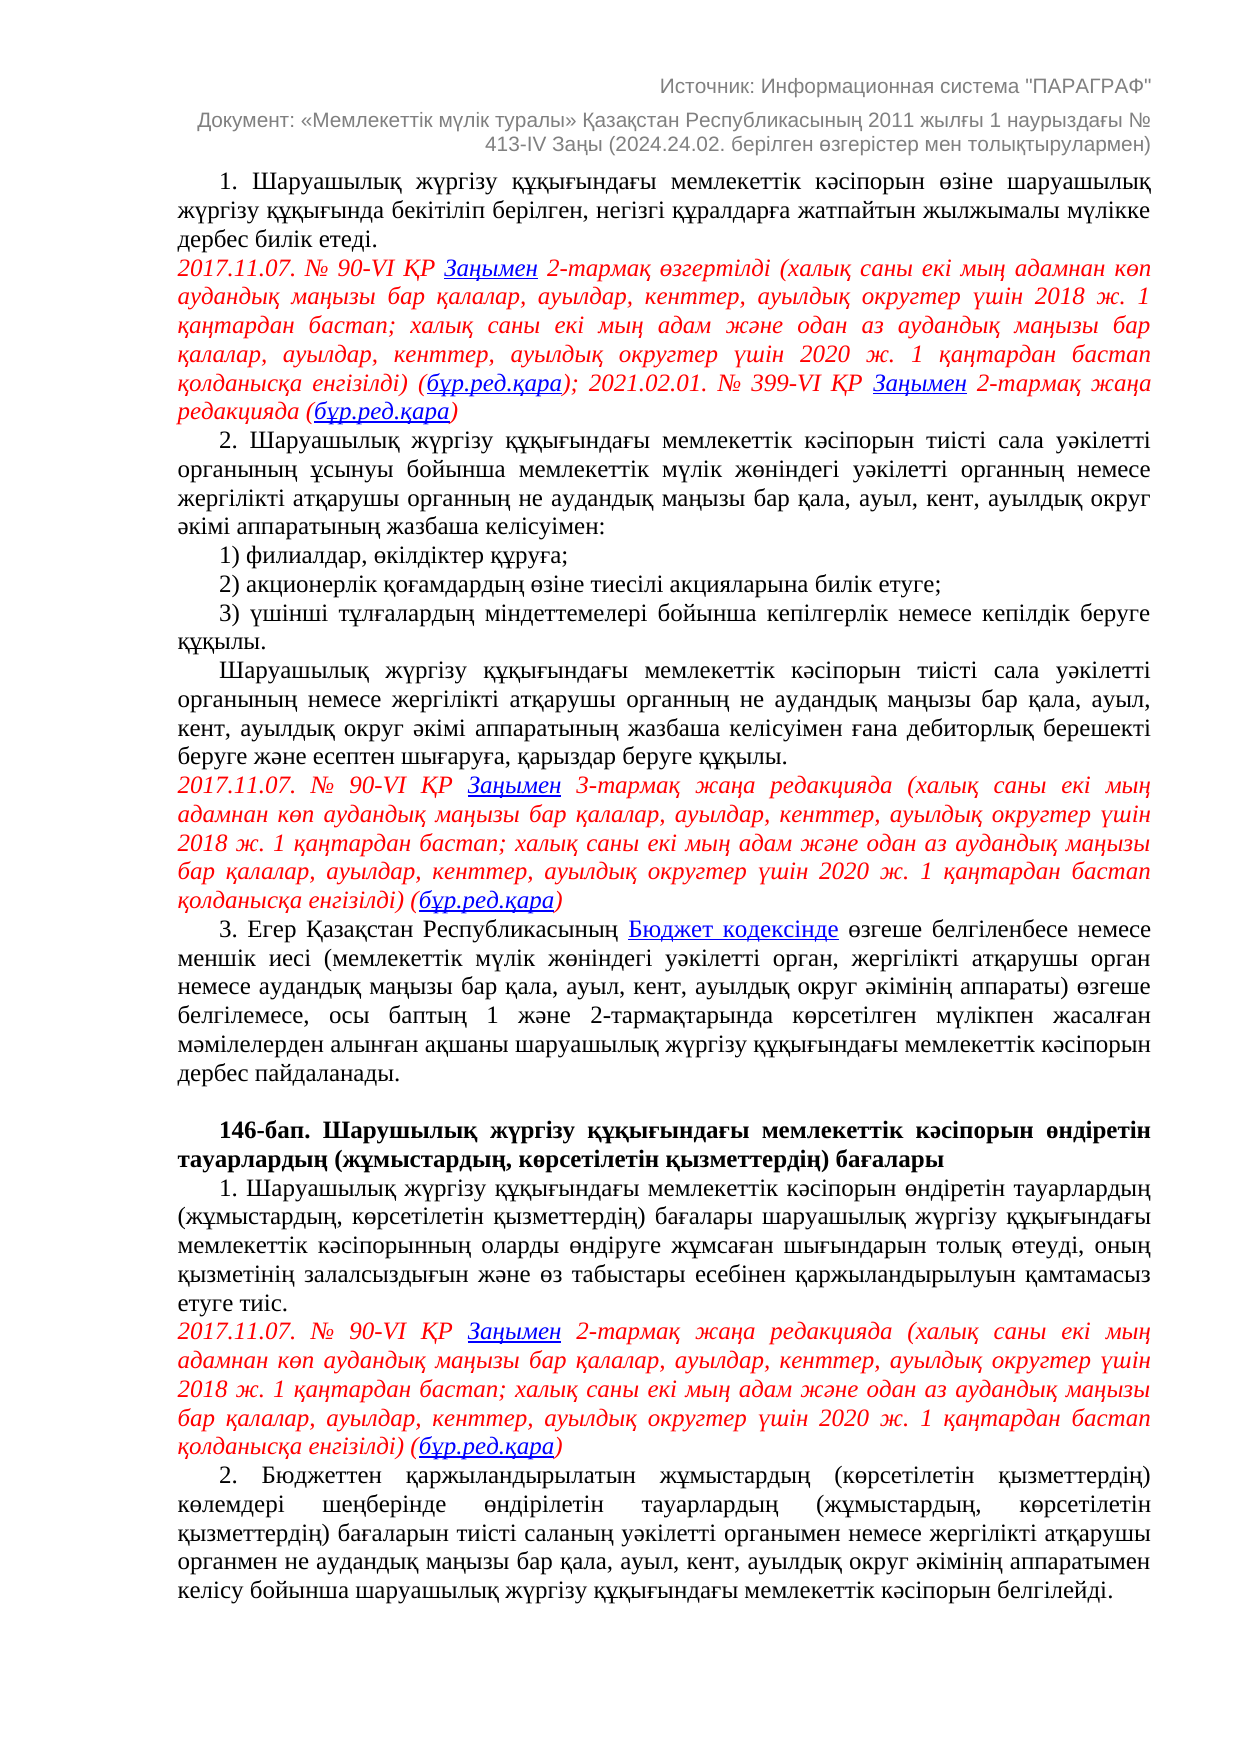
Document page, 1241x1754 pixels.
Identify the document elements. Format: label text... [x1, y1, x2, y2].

text 2. Шаруашылық жүргізу құқығындағы мемлекеттік кәсіпорын тиісті сала уәкілетті органының ұсынуы бойынша мемлекеттік мүлік жөніндегі уәкілетті органның немесе жергілікті атқарушы органның не аудандық маңызы бар қала, ауыл, кент, ауылдық округ әкімі аппаратының жазбаша келісуімен: [177, 425, 1152, 540]
text 2) акционерлік қоғамдардың өзіне тиесілі акцияларына билік етуге; [177, 569, 1152, 598]
text 2017.11.07. № 90-VI ҚР Заңымен 2-тармақ жаңа редакцияда (халық саны екі мың адамнан көп аудандық маңызы бар қалалар, ауылдар, кенттер, ауылдық округтер үшін 2018 ж. 1 қаңтардан бастап; халық саны екі мың адам және одан аз аудандық маңызы бар қалалар, ауылдар, кенттер, ауылдық округтер үшін 2020 ж. 1 қаңтардан бастап қолданысқа енгізілді) (бұр.ред.қара) [177, 1316, 1152, 1460]
text 2. Бюджеттен қаржыландырылатын жұмыстардың (көрсетілетін қызметтердің) көлемдері шеңберінде өндiрілетін тауарлардың (жұмыстардың, көрсетілетін қызметтердің) бағаларын тиісті саланың уәкілетті органымен немесе жергілікті атқарушы органмен не аудандық маңызы бар қала, ауыл, кент, ауылдық округ әкімінің аппаратымен келісу бойынша шаруашылық жүргізу құқығындағы мемлекеттік кәсiпорын белгiлейдi. [177, 1460, 1152, 1604]
text 2017.11.07. № 90-VI ҚР Заңымен 2-тармақ өзгертілді (халық саны екі мың адамнан көп аудандық маңызы бар қалалар, ауылдар, кенттер, ауылдық округтер үшін 2018 ж. 1 қаңтардан бастап; халық саны екі мың адам және одан аз аудандық маңызы бар қалалар, ауылдар, кенттер, ауылдық округтер үшін 2020 ж. 1 қаңтардан бастап қолданысқа енгізілді) (бұр.ред.қара); 2021.02.01. № 399-VI ҚР Заңымен 2-тармақ жаңа редакцияда (бұр.ред.қара) [177, 253, 1152, 425]
text Шаруашылық жүргізу құқығындағы мемлекеттік кәсіпорын тиісті сала уәкілетті органының немесе жергілікті атқарушы органның не аудандық маңызы бар қала, ауыл, кент, ауылдық округ әкімі аппаратының жазбаша келісуімен ғана дебиторлық берешекті беруге және есептен шығаруға, қарыздар беруге құқылы. [177, 655, 1152, 770]
text 3) үшінші тұлғалардың міндеттемелері бойынша кепілгерлік немесе кепілдік беруге құқылы. [177, 598, 1152, 655]
text 1. Шаруашылық жүргізу құқығындағы мемлекеттік кәсiпорын өндiретін тауарлардың (жұмыстардың, көрсетілетін қызметтердің) бағалары шаруашылық жүргізу құқығындағы мемлекеттік кәсiпорынның оларды өндiруге жұмсаған шығындарын толық өтеуді, оның қызметінің залалсыздығын және өз табыстары есебiнен қаржыландырылуын қамтамасыз етуге тиiс. [177, 1173, 1152, 1316]
text 1. Шаруашылық жүргізу құқығындағы мемлекеттік кәсiпорын өзiне шаруашылық жүргiзу құқығында бекітілiп берiлген, негiзгi құралдарға жатпайтын жылжымалы мүлiкке дербес билiк етеді. [177, 166, 1152, 253]
text 3. Егер Қазақстан Республикасының Бюджет кодексінде өзгеше белгіленбесе немесе меншік иесі (мемлекеттік мүлік жөніндегі уәкiлетті орган, жергілікті атқарушы орган немесе аудандық маңызы бар қала, ауыл, кент, ауылдық округ әкімінің аппараты) өзгеше белгілемесе, осы баптың 1 және 2-тармақтарында көрсетiлген мүлiкпен жасалған мәмiлелерден алынған ақшаны шаруашылық жүргізу құқығындағы мемлекеттік кәсiпорын дербес пайдаланады. [177, 914, 1152, 1086]
text 1) филиалдар, өкілдіктер құруға; [177, 540, 1152, 569]
text 146-бап. Шарушылық жүргізу құқығындағы мемлекеттік кәсiпорын өндiретін тауарлардың (жұмыстардың, көрсетілетін қызметтердің) бағалары [177, 1115, 1152, 1173]
text 2017.11.07. № 90-VI ҚР Заңымен 3-тармақ жаңа редакцияда (халық саны екі мың адамнан көп аудандық маңызы бар қалалар, ауылдар, кенттер, ауылдық округтер үшін 2018 ж. 1 қаңтардан бастап; халық саны екі мың адам және одан аз аудандық маңызы бар қалалар, ауылдар, кенттер, ауылдық округтер үшін 2020 ж. 1 қаңтардан бастап қолданысқа енгізілді) (бұр.ред.қара) [177, 770, 1152, 914]
